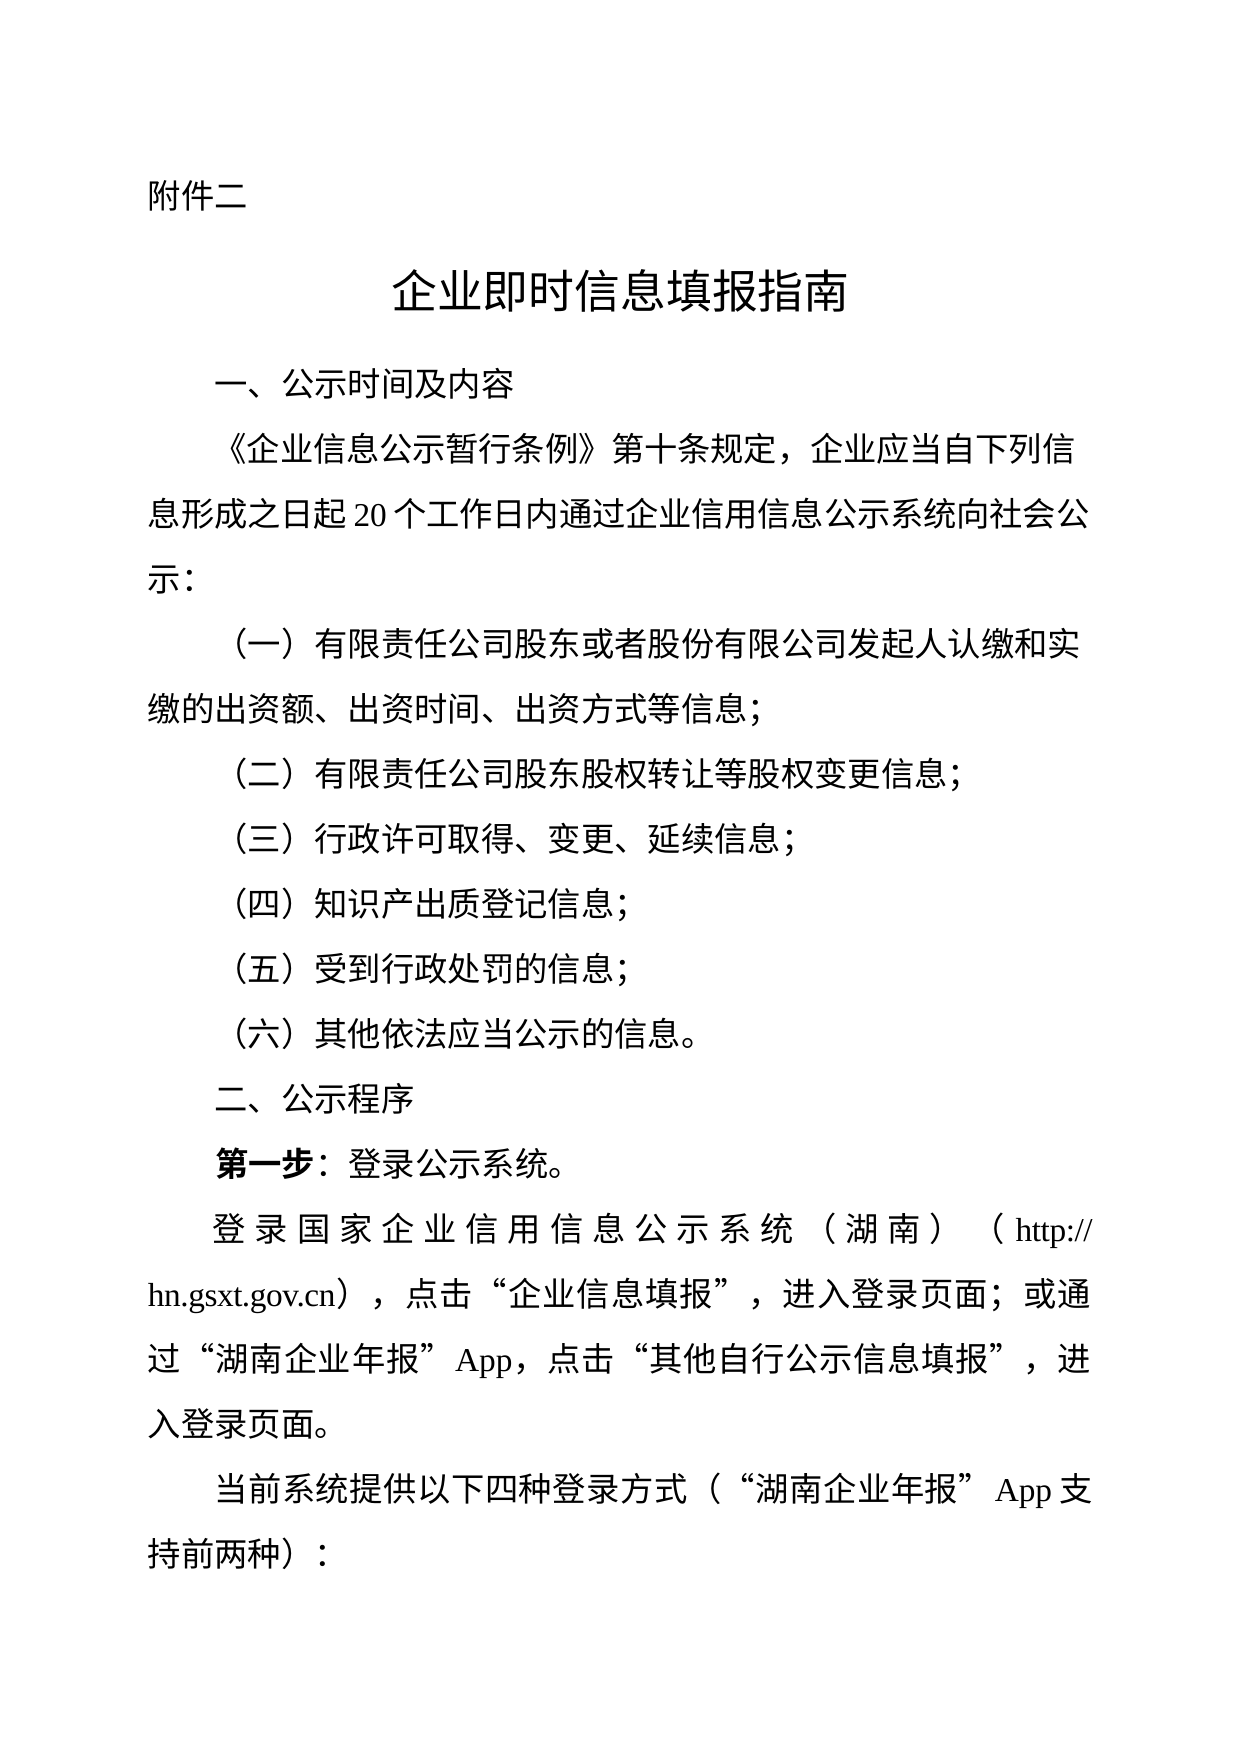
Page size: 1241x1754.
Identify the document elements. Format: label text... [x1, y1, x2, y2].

text 一、公示时间及内容 [148, 349, 1092, 414]
text （四）知识产出质登记信息； [148, 869, 1092, 934]
text 附件二 [148, 162, 1092, 227]
text 登录国家企业信用信息公示系统（湖南）（http://hn.gsxt.gov.cn），点击“企业信息填报”，进入登录页面；或通过“湖南企业年报”App，点击“其他自行公示信息填报”，进入登录页面。 [148, 1194, 1092, 1454]
text 《企业信息公示暂行条例》第十条规定，企业应当自下列信息形成之日起20个工作日内通过企业信用信息公示系统向社会公示： [148, 414, 1092, 609]
list （三）行政许可取得、变更、延续信息； [148, 804, 1092, 869]
text 第一步：登录公示系统。 [148, 1129, 1092, 1194]
text （五）受到行政处罚的信息； [148, 934, 1092, 999]
text 企业即时信息填报指南 [148, 239, 1092, 337]
text 当前系统提供以下四种登录方式（“湖南企业年报”App支持前两种）： [148, 1454, 1092, 1584]
text （六）其他依法应当公示的信息。 [148, 999, 1092, 1064]
text （一）有限责任公司股东或者股份有限公司发起人认缴和实缴的出资额、出资时间、出资方式等信息； [148, 609, 1092, 739]
text 二、公示程序 [148, 1064, 1092, 1129]
list （二）有限责任公司股东股权转让等股权变更信息； [148, 739, 1092, 804]
